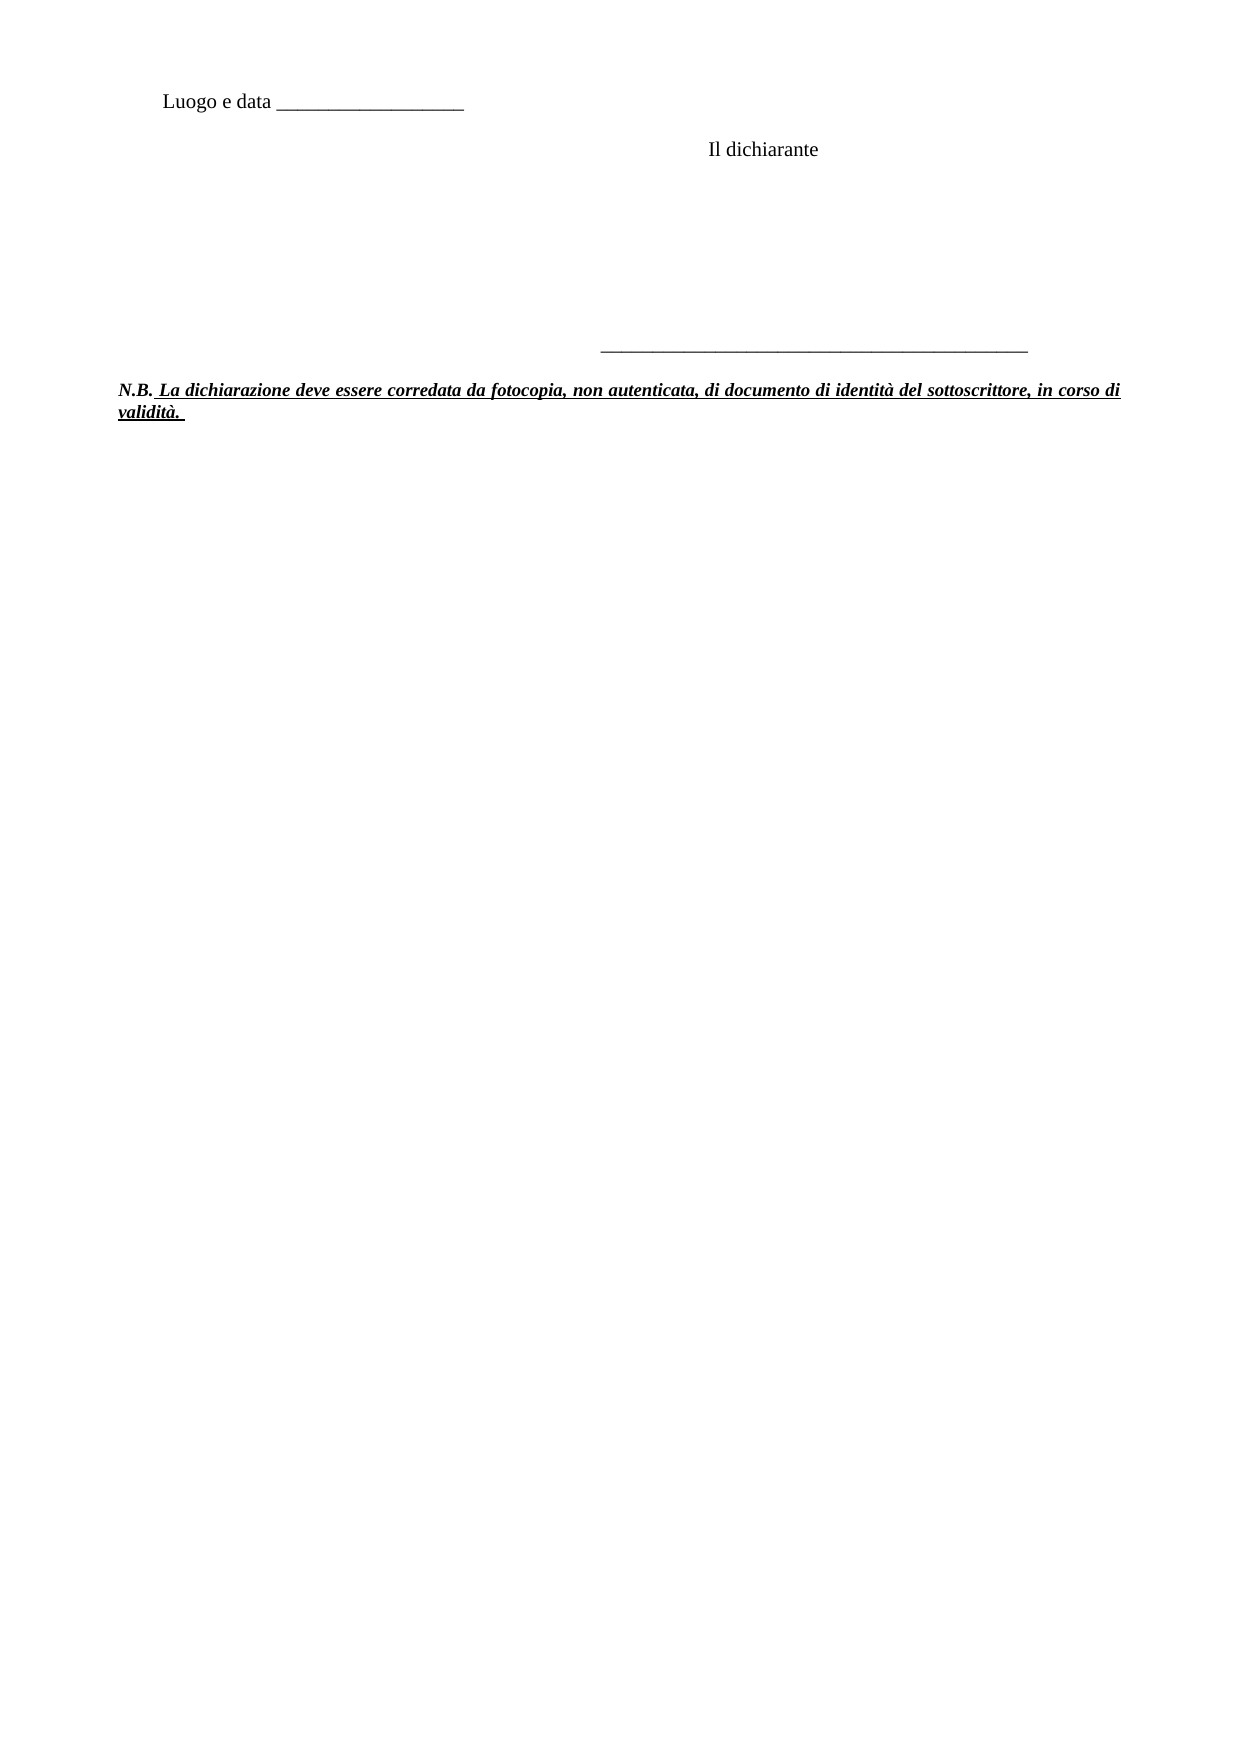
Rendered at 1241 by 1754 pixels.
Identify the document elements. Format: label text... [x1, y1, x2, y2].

text N.B. La dichiarazione deve essere corredata da fotocopia, non autenticata, di documento di identità del sottoscrittore, in corso di validità. [118, 379, 1122, 422]
text Luogo e data __________________ [162, 89, 1137, 113]
text _________________________________________ [148, 331, 1137, 355]
text Il dichiarante [148, 137, 1137, 161]
